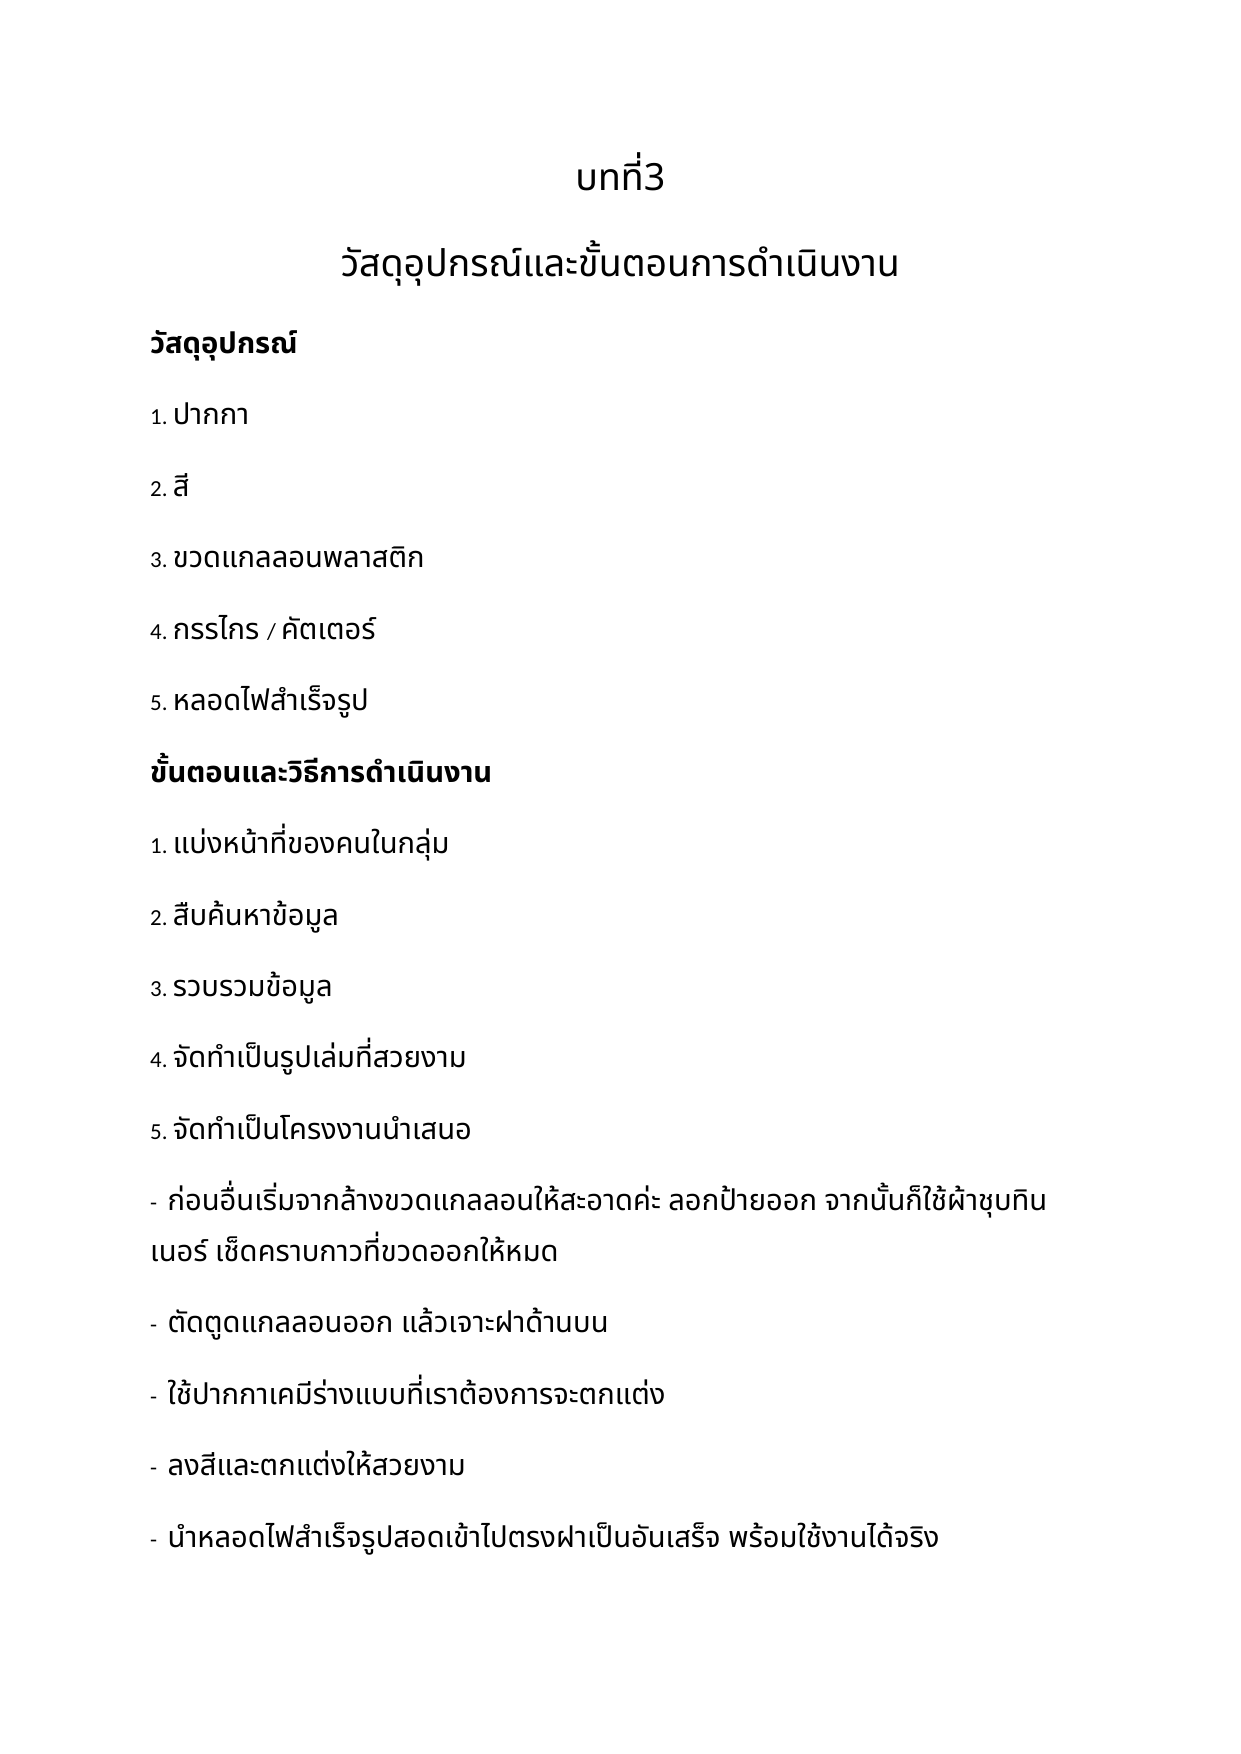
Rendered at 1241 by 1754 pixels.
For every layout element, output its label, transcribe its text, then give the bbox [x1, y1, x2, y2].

text 4. กรรไกร / คัตเตอร์ [150, 608, 1090, 652]
text - ใช้ปากกาเคมีร่างแบบที่เราต้องการจะตกแต่ง [150, 1373, 1090, 1417]
text 5. หลอดไฟสำเร็จรูป [150, 679, 1090, 724]
text 1. แบ่งหน้าที่ของคนในกลุ่ม [150, 822, 1090, 867]
text วัสดุอุปกรณ์และขั้นตอนการดำเนินงาน [150, 236, 1090, 293]
text 2. สืบค้นหาข้อมูล [150, 894, 1090, 938]
text - ลงสีและตกแต่งให้สวยงาม [150, 1445, 1090, 1489]
text ขั้นตอนและวิธีการดำเนินงาน [150, 751, 1090, 795]
text วัสดุอุปกรณ์ [150, 322, 1090, 366]
text - ตัดตูดแกลลอนออก แล้วเจาะฝาด้านบน [150, 1302, 1090, 1346]
text บทที่3 [150, 150, 1090, 207]
text - ก่อนอื่นเริ่มจากล้างขวดแกลลอนให้สะอาดค่ะ ลอกป้ายออก จากนั้นก็ใช้ผ้าชุบทินเนอร์ เช็ดคราบกาวที่ขวดออกให้หมด [150, 1180, 1090, 1274]
text 3. ขวดแกลลอนพลาสติก [150, 537, 1090, 581]
text 4. จัดทำเป็นรูปเล่มที่สวยงาม [150, 1037, 1090, 1081]
text 1. ปากกา [150, 394, 1090, 438]
text 5. จัดทำเป็นโครงงานนำเสนอ [150, 1108, 1090, 1152]
text 2. สี [150, 465, 1090, 509]
text 3. รวบรวมข้อมูล [150, 965, 1090, 1009]
text - นำหลอดไฟสำเร็จรูปสอดเข้าไปตรงฝาเป็นอันเสร็จ พร้อมใช้งานได้จริง [150, 1516, 1090, 1560]
